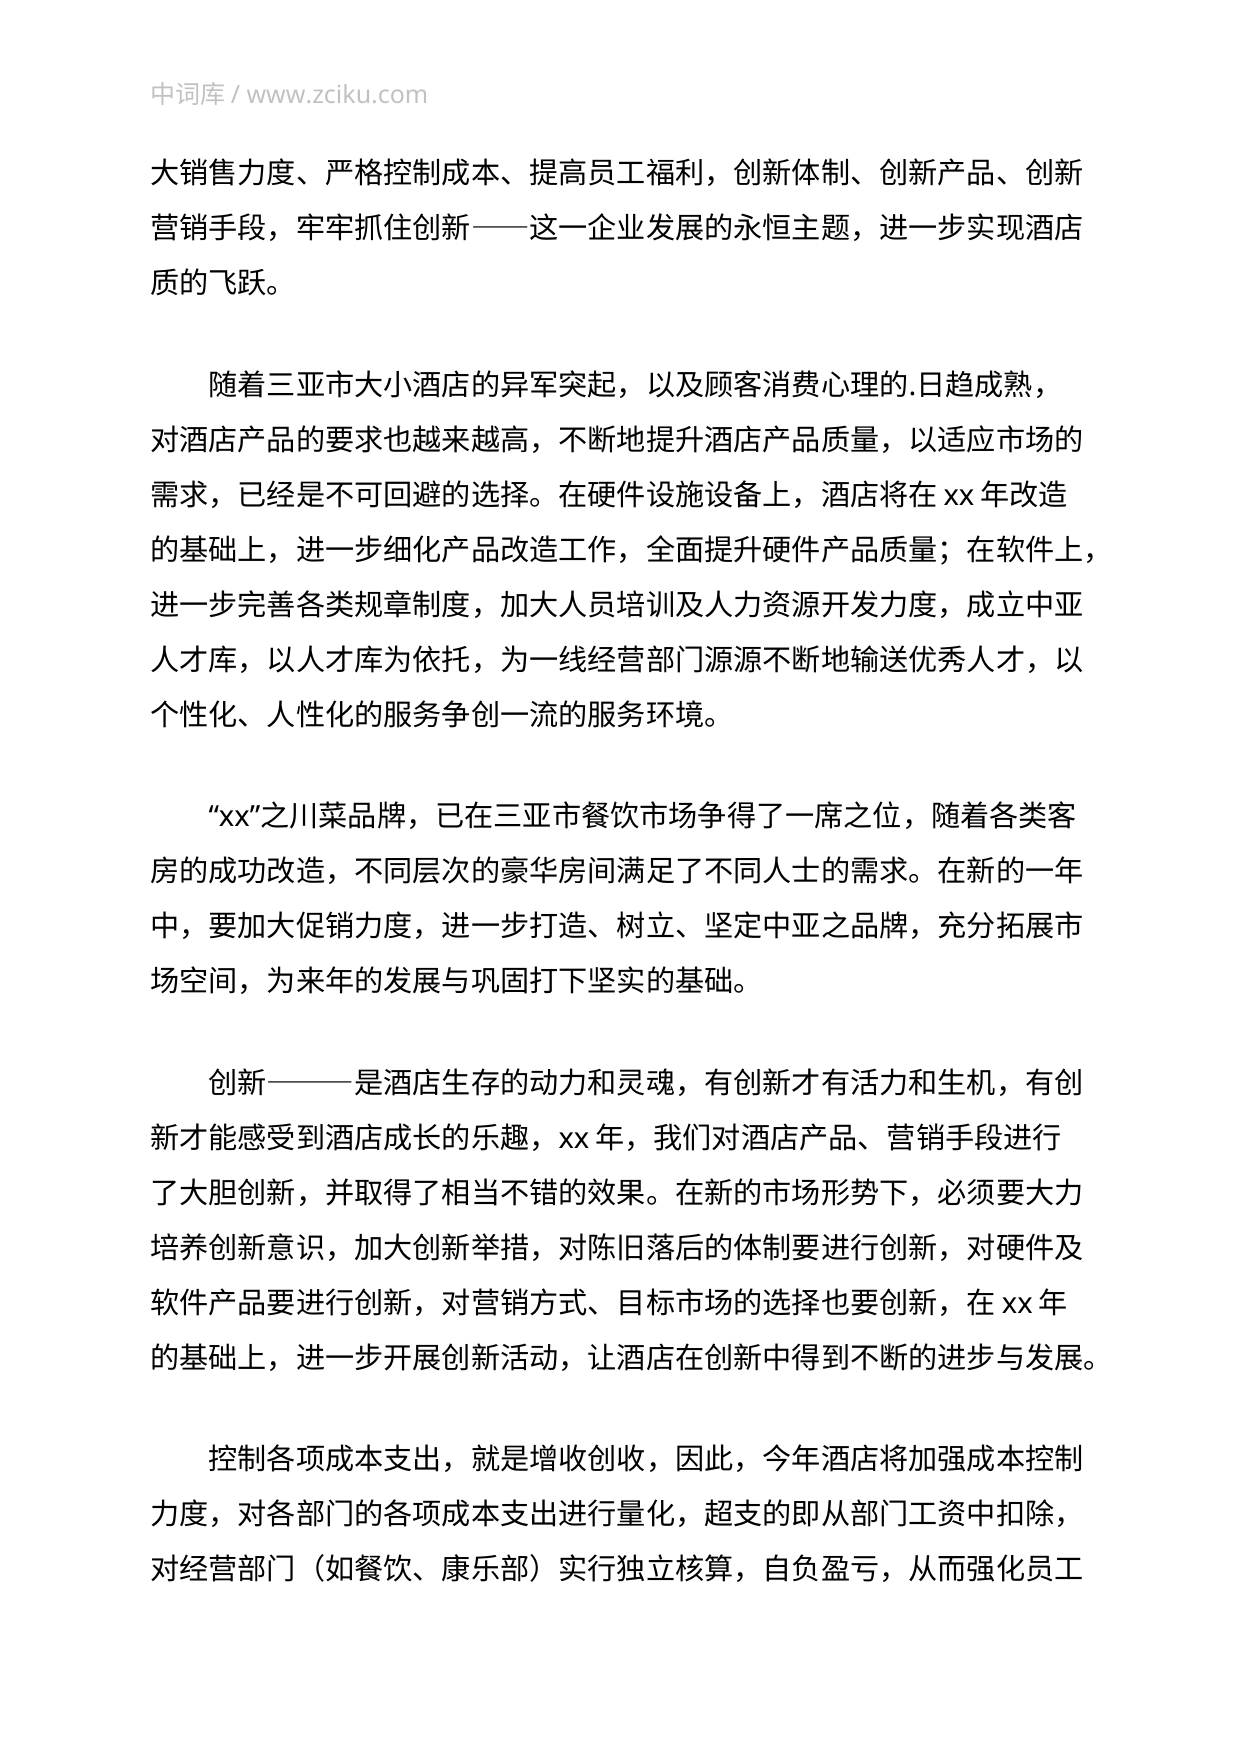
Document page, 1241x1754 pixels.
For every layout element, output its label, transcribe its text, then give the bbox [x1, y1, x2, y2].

text 创新———是酒店生存的动力和灵魂，有创新才有活力和生机，有创新才能感受到酒店成长的乐趣，xx年，我们对酒店产品、营销手段进行了大胆创新，并取得了相当不错的效果。在新的市场形势下，必须要大力培养创新意识，加大创新举措，对陈旧落后的体制要进行创新，对硬件及软件产品要进行创新，对营销方式、目标市场的选择也要创新，在xx年的基础上，进一步开展创新活动，让酒店在创新中得到不断的进步与发展。 [150, 1059, 1090, 1376]
text 随着三亚市大小酒店的异军突起，以及顾客消费心理的.日趋成熟，对酒店产品的要求也越来越高，不断地提升酒店产品质量，以适应市场的需求，已经是不可回避的选择。在硬件设施设备上，酒店将在xx年改造的基础上，进一步细化产品改造工作，全面提升硬件产品质量；在软件上，进一步完善各类规章制度，加大人员培训及人力资源开发力度，成立中亚人才库，以人才库为依托，为一线经营部门源源不断地输送优秀人才，以个性化、人性化的服务争创一流的服务环境。 [150, 362, 1090, 733]
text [150, 1436, 1090, 1588]
text “xx”之川菜品牌，已在三亚市餐饮市场争得了一席之位，随着各类客房的成功改造，不同层次的豪华房间满足了不同人士的需求。在新的一年中，要加大促销力度，进一步打造、树立、坚定中亚之品牌，充分拓展市场空间，为来年的发展与巩固打下坚实的基础。 [150, 793, 1090, 1000]
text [150, 150, 1090, 302]
